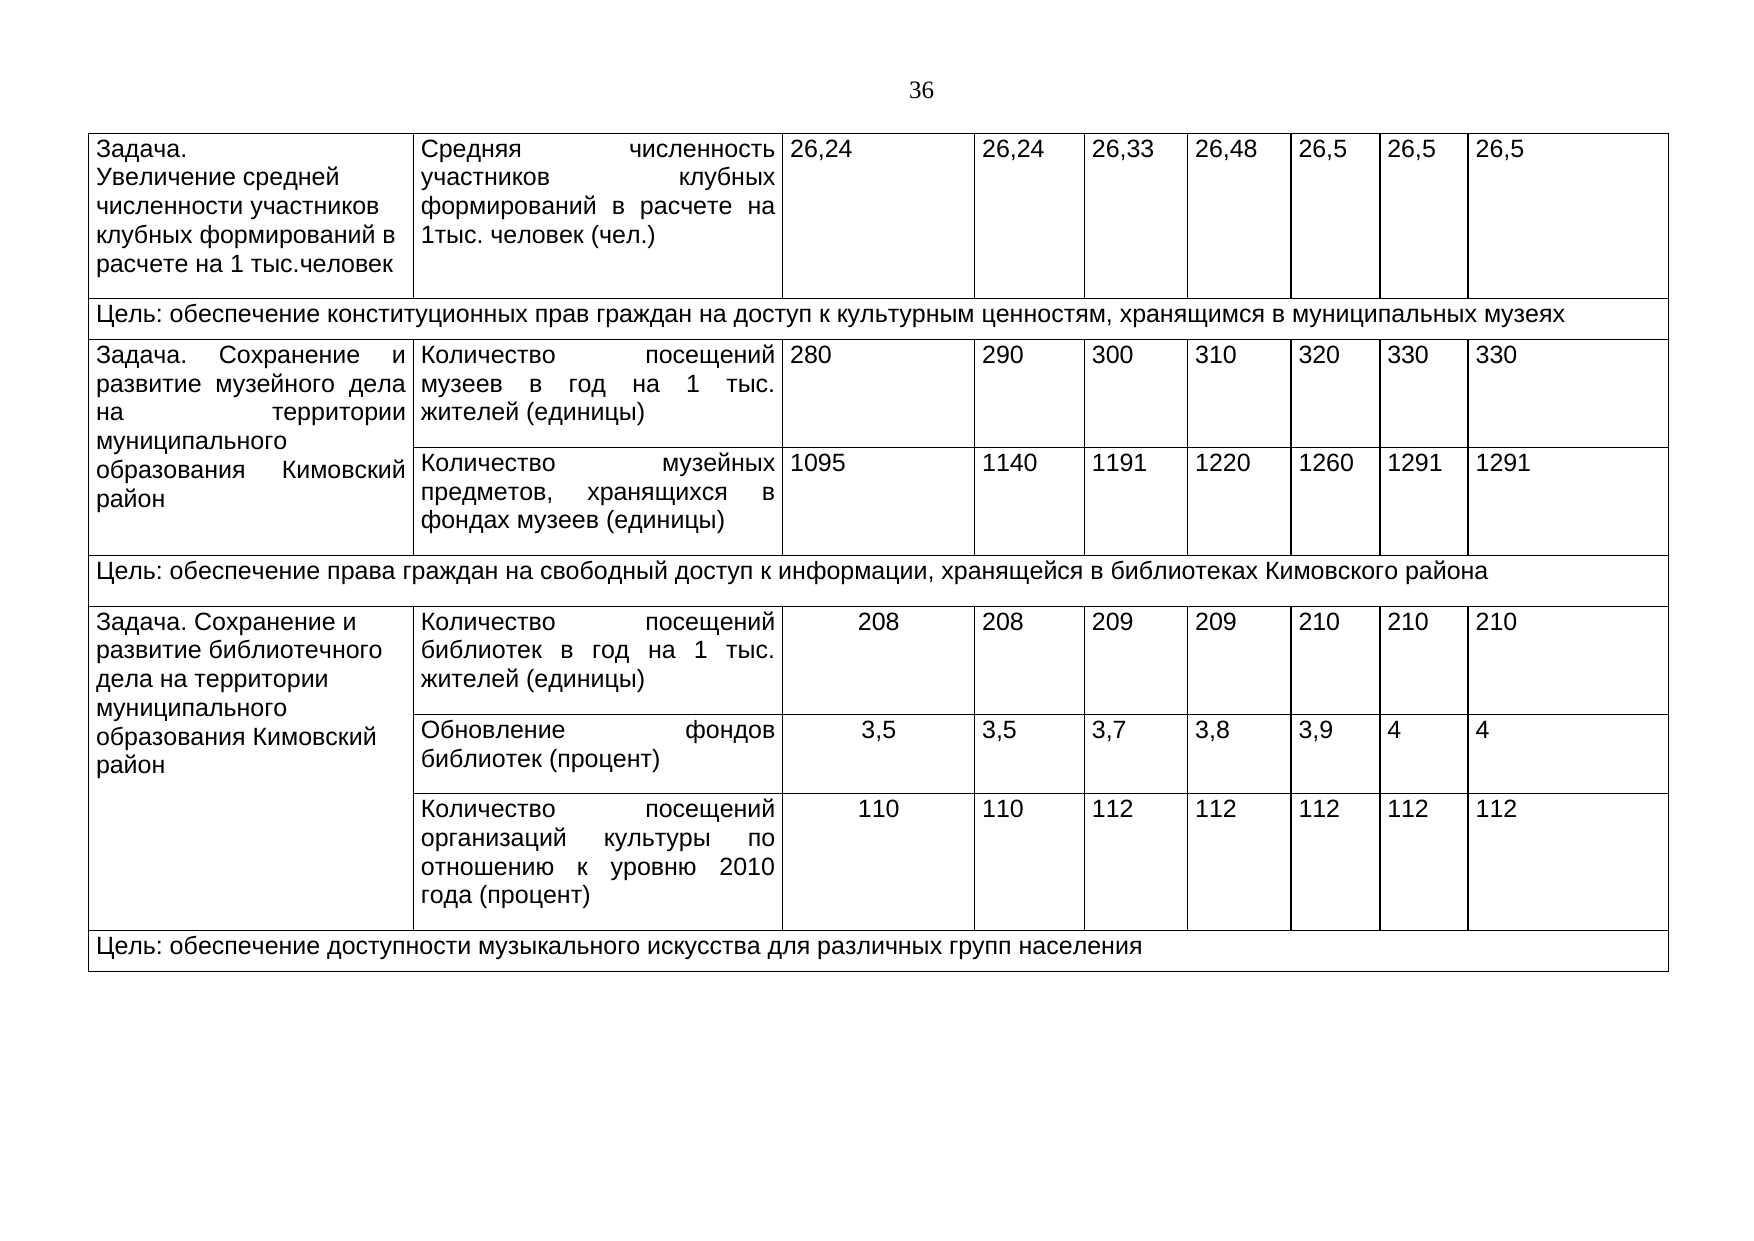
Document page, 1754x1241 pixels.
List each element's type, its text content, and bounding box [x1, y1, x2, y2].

table_cell Задача. Сохранение и развитие музейного дела на территории муниципального образования Кимовский район [89, 340, 413, 555]
table_cell 1191 [1085, 448, 1187, 555]
table_cell Задача. Сохранение и развитие библиотечного дела на территории муниципального образования Кимовский район [89, 607, 413, 930]
table_cell Средняя численность участников клубных формирований в расчете на 1тыс. человек (чел.) [414, 134, 782, 298]
table_cell 26,5 [1469, 134, 1668, 298]
table_cell 209 [1188, 607, 1290, 714]
table_cell Количество музейных предметов, хранящихся в фондах музеев (единицы) [414, 448, 782, 555]
table_cell 1260 [1292, 448, 1379, 555]
table_cell 112 [1188, 794, 1290, 930]
table_cell 208 [975, 607, 1084, 714]
table_cell 26,24 [783, 134, 974, 298]
table_cell 210 [1469, 607, 1668, 714]
table_cell 3,7 [1085, 715, 1187, 793]
table_cell 3,5 [975, 715, 1084, 793]
table_cell 112 [1085, 794, 1187, 930]
table_cell 1220 [1188, 448, 1290, 555]
table_cell 3,8 [1188, 715, 1290, 793]
table_cell 26,33 [1085, 134, 1187, 298]
table_cell 4 [1469, 715, 1668, 793]
table_cell 26,5 [1381, 134, 1467, 298]
table_cell Задача. Увеличение средней численности участников клубных формирований в расчете на 1 тыс.человек [89, 134, 413, 298]
table_cell Обновление фондов библиотек (процент) [414, 715, 782, 793]
table_cell 110 [783, 794, 974, 930]
table_cell 112 [1381, 794, 1467, 930]
table_cell 210 [1292, 607, 1379, 714]
table_cell 320 [1292, 340, 1379, 447]
table_cell 330 [1469, 340, 1668, 447]
table_cell 3,5 [783, 715, 974, 793]
table_cell Цель: обеспечение конституционных прав граждан на доступ к культурным ценностям, хранящимся в муниципальных музеях [89, 299, 1668, 339]
table_cell Количество посещений библиотек в год на 1 тыс. жителей (единицы) [414, 607, 782, 714]
table_cell 1291 [1381, 448, 1467, 555]
table_cell Цель: обеспечение доступности музыкального искусства для различных групп населения [89, 931, 1668, 971]
table_cell Количество посещений организаций культуры по отношению к уровню 2010 года (процент) [414, 794, 782, 930]
table_cell 26,5 [1292, 134, 1379, 298]
table_cell 26,48 [1188, 134, 1290, 298]
table_cell 112 [1469, 794, 1668, 930]
table_cell 290 [975, 340, 1084, 447]
table_cell 210 [1381, 607, 1467, 714]
table_cell 4 [1381, 715, 1467, 793]
table_cell 26,24 [975, 134, 1084, 298]
table_cell 3,9 [1292, 715, 1379, 793]
table_cell 1140 [975, 448, 1084, 555]
table_cell Цель: обеспечение права граждан на свободный доступ к информации, хранящейся в библиотеках Кимовского района [89, 556, 1668, 606]
table_cell 1291 [1469, 448, 1668, 555]
table_cell 1095 [783, 448, 974, 555]
table_cell 208 [783, 607, 974, 714]
table_cell 330 [1381, 340, 1467, 447]
table_cell 209 [1085, 607, 1187, 714]
table_cell 112 [1292, 794, 1379, 930]
table_cell 280 [783, 340, 974, 447]
table_cell 300 [1085, 340, 1187, 447]
table_cell 110 [975, 794, 1084, 930]
table_cell 310 [1188, 340, 1290, 447]
table_cell Количество посещений музеев в год на 1 тыс. жителей (единицы) [414, 340, 782, 447]
